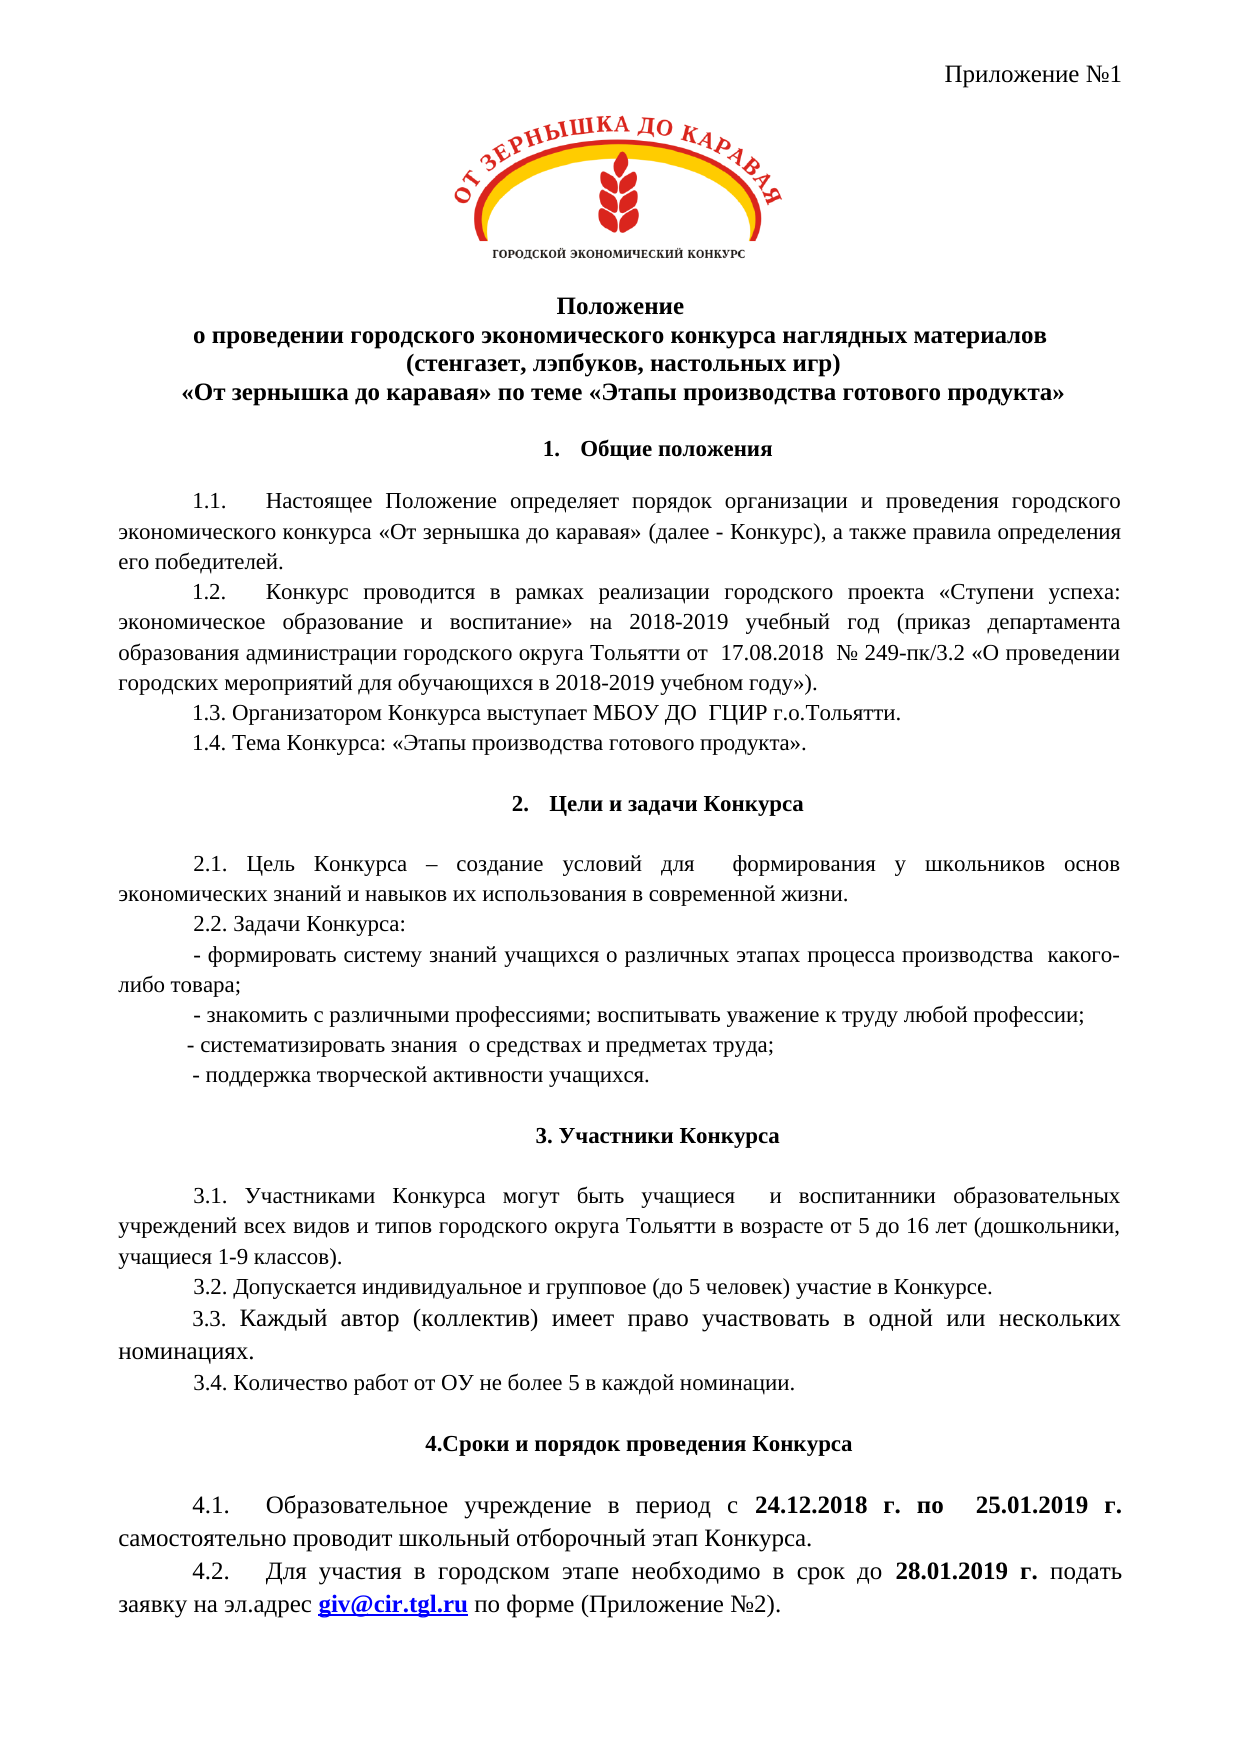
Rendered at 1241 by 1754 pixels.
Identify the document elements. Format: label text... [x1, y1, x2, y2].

text 2.1. Цель Конкурса – создание условий для формирования у школьников основ экономических знаний и навыков их использования в современной жизни. [118, 850, 1122, 907]
text (стенгазет, лэпбуков, настольных игр) [118, 348, 1122, 377]
text 1.2. Конкурс проводится в рамках реализации городского проекта «Ступени успеха: экономическое образование и воспитание» на 2018-2019 учебный год (приказ департамента образования администрации городского округа Тольятти от 17.08.2018 № 249-пк/3.2 «О проведении городских мероприятий для обучающихся в 2018-2019 учебном году»). [118, 578, 1122, 695]
text 4.Сроки и порядок проведения Конкурса [156, 1429, 1122, 1456]
text - поддержка творческой активности учащихся. [118, 1061, 1122, 1088]
text 3.3. Каждый автор (коллектив) имеет право участвовать в одной или нескольких номинациях. [118, 1303, 1122, 1365]
text 2.2. Задачи Конкурса: [118, 910, 1122, 937]
picture [412, 87, 828, 291]
text 1.1. Настоящее Положение определяет порядок организации и проведения городского экономического конкурса «От зернышка до каравая» (далее - Конкурс), а также правила определения его победителей. [118, 487, 1122, 574]
text 3.2. Допускается индивидуальное и групповое (до 5 человек) участие в Конкурсе. [118, 1273, 1122, 1299]
text Приложение №1 [118, 59, 1122, 88]
text 3.4. Количество работ от ОУ не более 5 в каждой номинации. [118, 1369, 1122, 1396]
text - систематизировать знания о средствах и предметах труда; [118, 1031, 1122, 1058]
list Цели и задачи Конкурса [193, 789, 1122, 816]
text 1.4. Тема Конкурса: «Этапы производства готового продукта». [118, 729, 1122, 756]
text - формировать систему знаний учащихся о различных этапах процесса производства какого-либо товара; [118, 941, 1122, 997]
text 3. Участники Конкурса [193, 1122, 1122, 1148]
list Для участия в городском этапе необходимо в срок до 28.01.2019 г. подать заявку на эл.адрес giv@cir.tgl.ru по форме (Приложение №2). [118, 1556, 1122, 1618]
text «От зернышка до каравая» по теме «Этапы производства готового продукта» [118, 377, 1122, 406]
text Положение [118, 291, 1122, 320]
list Общие положения [193, 435, 1122, 461]
text о проведении городского экономического конкурса наглядных материалов [118, 320, 1122, 348]
text 3.1. Участниками Конкурса могут быть учащиеся и воспитанники образовательных учреждений всех видов и типов городского округа Тольятти в возрасте от 5 до 16 лет (дошкольники, учащиеся 1-9 классов). [118, 1182, 1122, 1269]
list Образовательное учреждение в период с 24.12.2018 г. по 25.01.2019 г. самостоятельно проводит школьный отборочный этап Конкурса. [118, 1490, 1122, 1552]
text - знакомить с различными профессиями; воспитывать уважение к труду любой профессии; [118, 1001, 1122, 1027]
text 1.3. Организатором Конкурса выступает МБОУ ДО ГЦИР г.о.Тольятти. [118, 699, 1122, 725]
